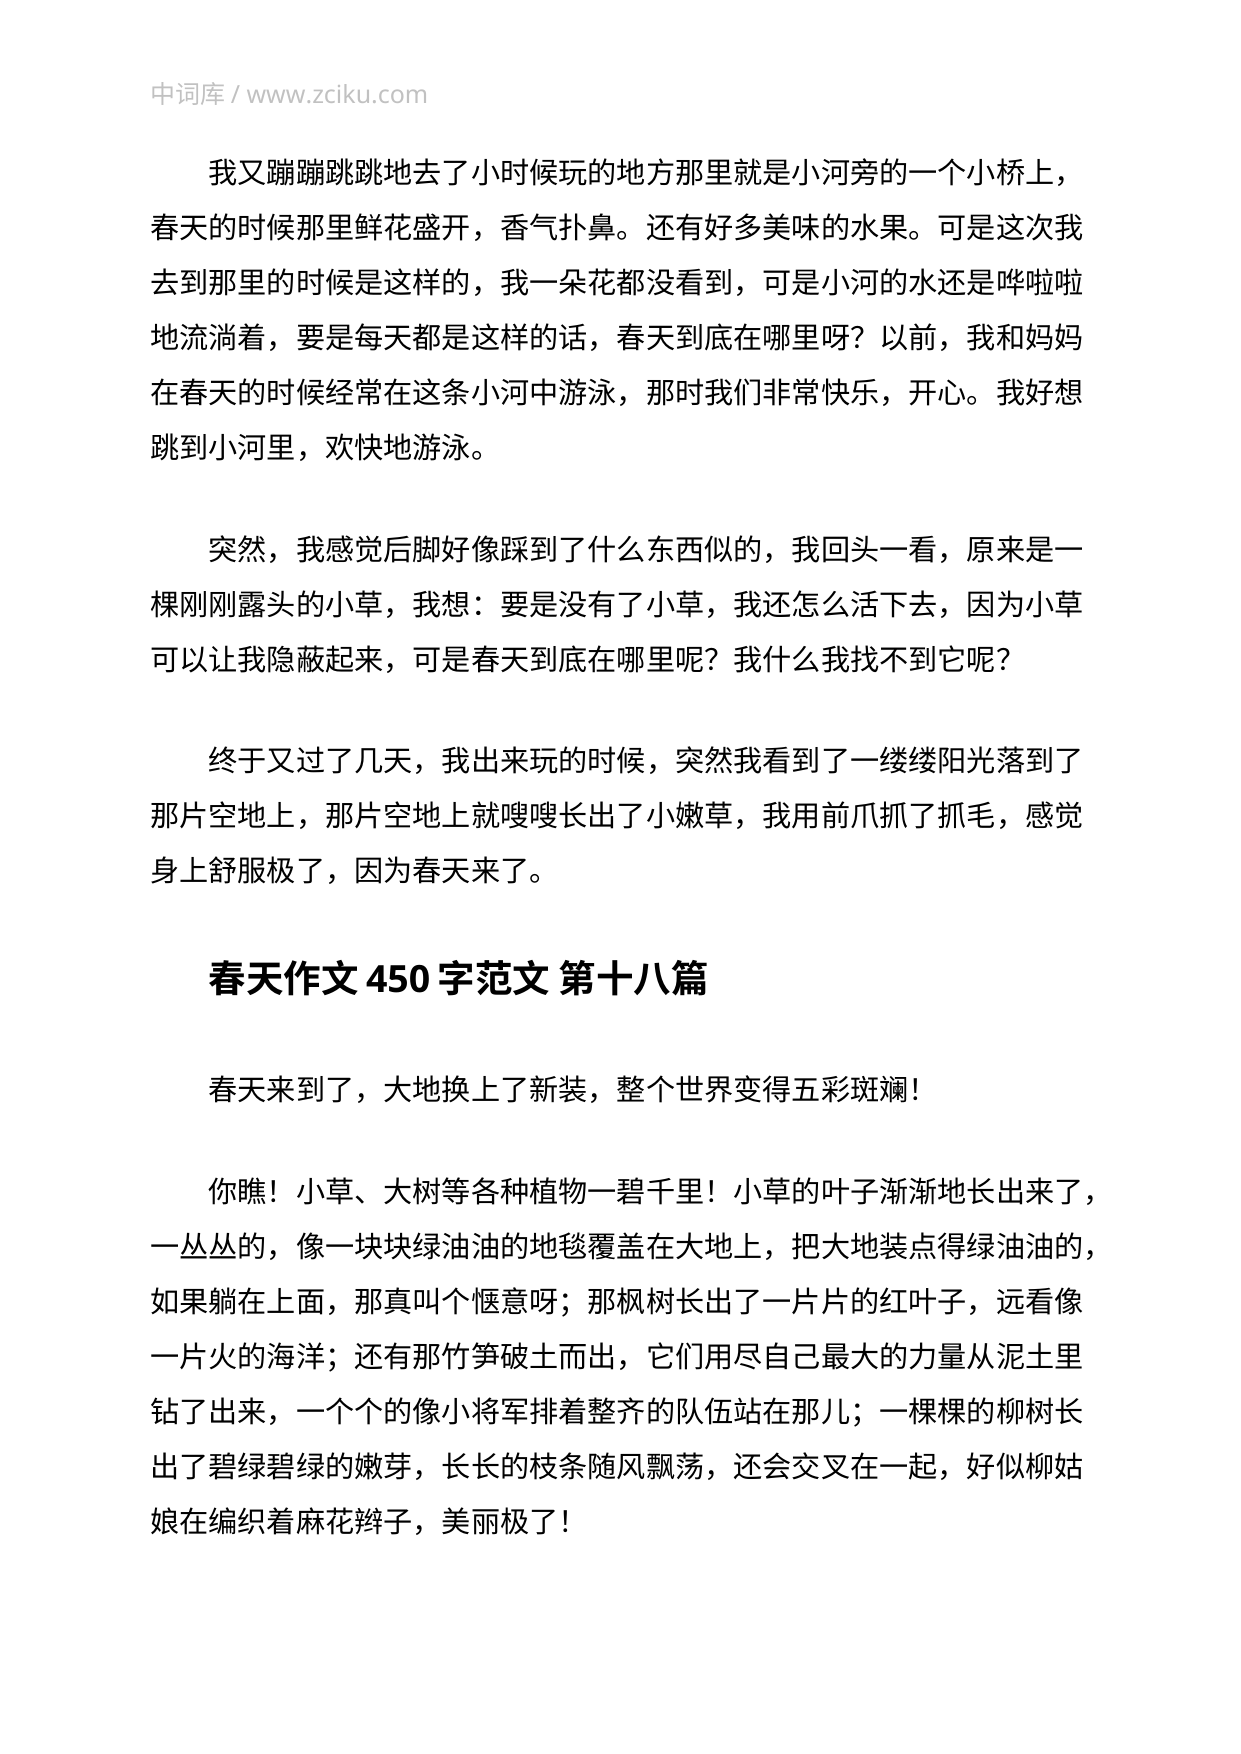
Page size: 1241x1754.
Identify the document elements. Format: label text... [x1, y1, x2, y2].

text 春天来到了，大地换上了新装，整个世界变得五彩斑斓！ [150, 1067, 1090, 1109]
text 我又蹦蹦跳跳地去了小时候玩的地方那里就是小河旁的一个小桥上，春天的时候那里鲜花盛开，香气扑鼻。还有好多美味的水果。可是这次我去到那里的时候是这样的，我一朵花都没看到，可是小河的水还是哗啦啦地流淌着，要是每天都是这样的话，春天到底在哪里呀？以前，我和妈妈在春天的时候经常在这条小河中游泳，那时我们非常快乐，开心。我好想跳到小河里，欢快地游泳。 [150, 150, 1090, 467]
text 你瞧！小草、大树等各种植物一碧千里！小草的叶子渐渐地长出来了，一丛丛的，像一块块绿油油的地毯覆盖在大地上，把大地装点得绿油油的，如果躺在上面，那真叫个惬意呀；那枫树长出了一片片的红叶子，远看像一片火的海洋；还有那竹笋破土而出，它们用尽自己最大的力量从泥土里钻了出来，一个个的像小将军排着整齐的队伍站在那儿；一棵棵的柳树长出了碧绿碧绿的嫩芽，长长的枝条随风飘荡，还会交叉在一起，好似柳姑娘在编织着麻花辫子，美丽极了！ [150, 1169, 1090, 1540]
text 春天作文450字范文 第十八篇 [150, 949, 1090, 1004]
text 突然，我感觉后脚好像踩到了什么东西似的，我回头一看，原来是一棵刚刚露头的小草，我想：要是没有了小草，我还怎么活下去，因为小草可以让我隐蔽起来，可是春天到底在哪里呢？我什么我找不到它呢？ [150, 526, 1090, 678]
text 终于又过了几天，我出来玩的时候，突然我看到了一缕缕阳光落到了那片空地上，那片空地上就嗖嗖长出了小嫩草，我用前爪抓了抓毛，感觉身上舒服极了，因为春天来了。 [150, 738, 1090, 890]
